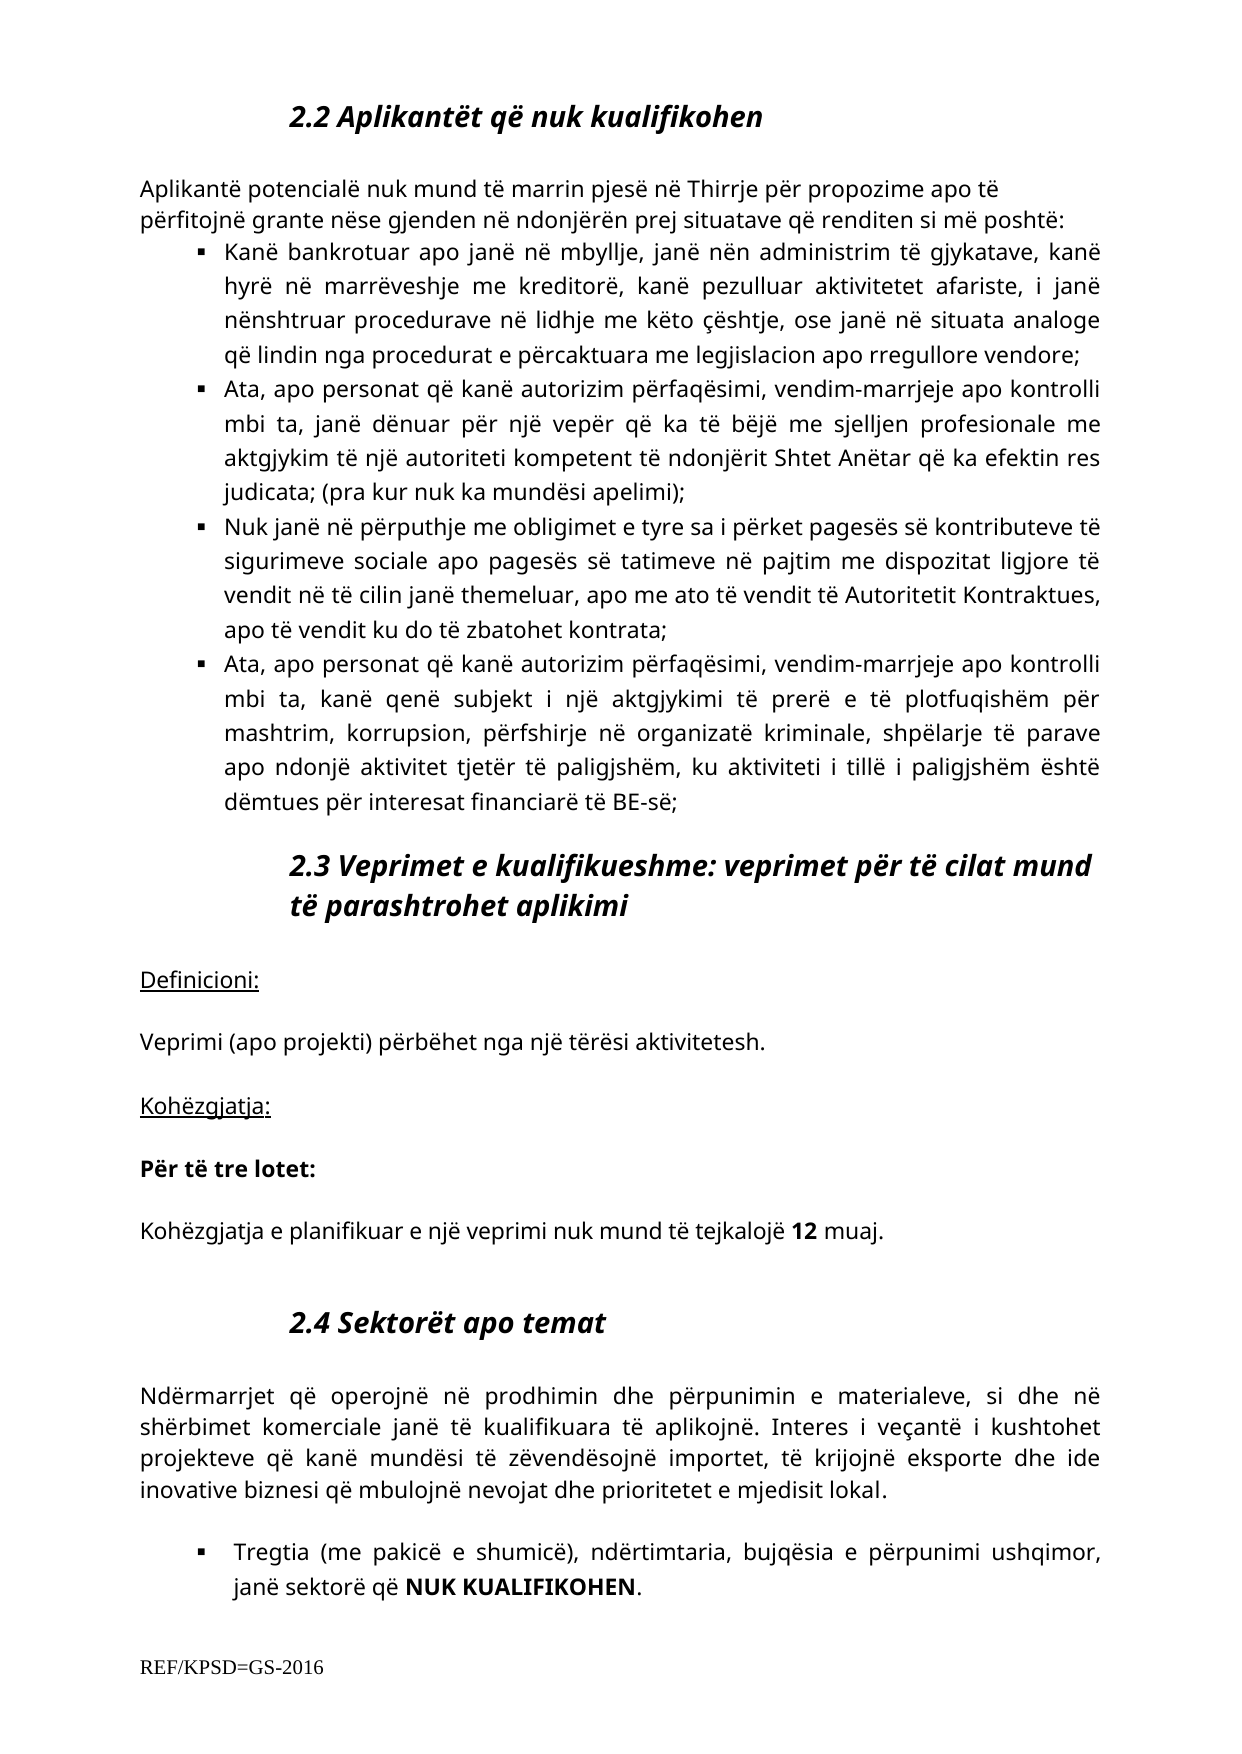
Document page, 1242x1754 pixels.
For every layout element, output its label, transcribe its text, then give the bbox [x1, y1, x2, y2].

list Tregtia (me pakicë e shumicë), ndërtimtaria, bujqësia e përpunimi ushqimor, janë sektorë që NUK KUALIFIKOHEN. [196, 1536, 1102, 1602]
subtitle 2.4 Sektorët apo temat [289, 1303, 1102, 1342]
list Ata, apo personat që kanë autorizim përfaqësimi, vendim-marrjeje apo kontrolli mbi ta, janë dënuar për një vepër që ka të bëjë me sjelljen profesionale me aktgjykim të një autoriteti kompetent të ndonjërit Shtet Anëtar që ka efektin res judicata; (pra kur nuk ka mundësi apelimi); [196, 373, 1102, 508]
text Për të tre lotet: [139, 1153, 1102, 1184]
subtitle 2.3 Veprimet e kualifikueshme: veprimet për të cilat mund të parashtrohet aplikimi [289, 845, 1102, 924]
list Ata, apo personat që kanë autorizim përfaqësimi, vendim-marrjeje apo kontrolli mbi ta, kanë qenë subjekt i një aktgjykimi të prerë e të plotfuqishëm për mashtrim, korrupsion, përfshirje në organizatë kriminale, shpëlarje të parave apo ndonjë aktivitet tjetër të paligjshëm, ku aktiviteti i tillë i paligjshëm është dëmtues për interesat financiarë të BE-së; [196, 648, 1102, 817]
list Nuk janë në përputhje me obligimet e tyre sa i përket pagesës së kontributeve të sigurimeve sociale apo pagesës së tatimeve në pajtim me dispozitat ligjore të vendit në të cilin janë themeluar, apo me ato të vendit të Autoritetit Kontraktues, apo të vendit ku do të zbatohet kontrata; [196, 511, 1102, 645]
subtitle 2.2 Aplikantët që nuk kualifikohen [289, 96, 1102, 136]
text Kohëzgjatja e planifikuar e një veprimi nuk mund të tejkalojë 12 muaj. [139, 1215, 1102, 1246]
list Kanë bankrotuar apo janë në mbyllje, janë nën administrim të gjykatave, kanë hyrë në marrëveshje me kreditorë, kanë pezulluar aktivitetet afariste, i janë nënshtruar procedurave në lidhje me këto çështje, ose janë në situata analoge që lindin nga procedurat e përcaktuara me legjislacion apo rregullore vendore; [196, 236, 1102, 370]
text Ndërmarrjet që operojnë në prodhimin dhe përpunimin e materialeve, si dhe në shërbimet komerciale janë të kualifikuara të aplikojnë. Interes i veçantë i kushtohet projekteve që kanë mundësi të zëvendësojnë importet, të krijojnë eksporte dhe ide inovative biznesi që mbulojnë nevojat dhe prioritetet e mjedisit lokal. [139, 1380, 1102, 1505]
text Veprimi (apo projekti) përbëhet nga një tërësi aktivitetesh. [139, 1026, 1102, 1057]
text Aplikantë potencialë nuk mund të marrin pjesë në Thirrje për propozime apo të përfitojnë grante nëse gjenden në ndonjërën prej situatave që renditen si më poshtë: [139, 173, 1102, 236]
text Kohëzgjatja: [139, 1088, 1102, 1121]
text Definicioni: [139, 962, 1102, 995]
